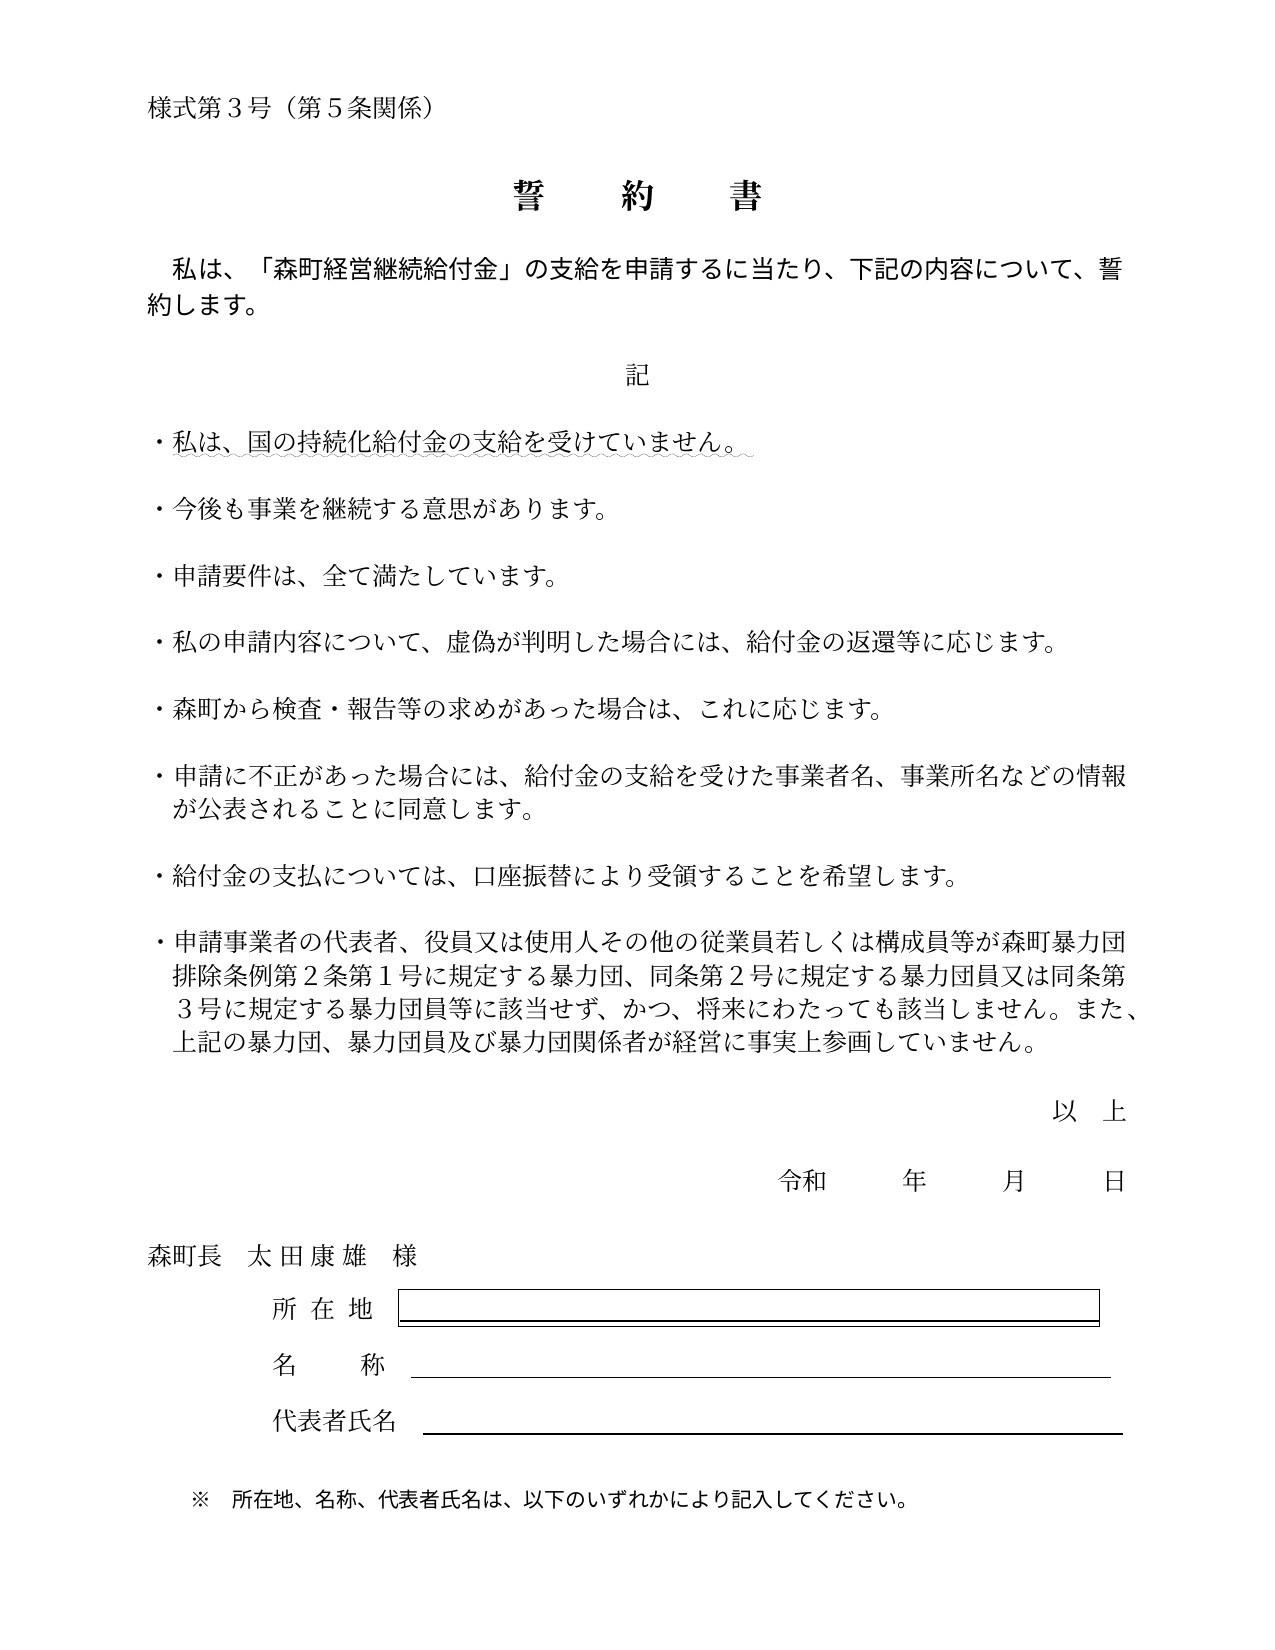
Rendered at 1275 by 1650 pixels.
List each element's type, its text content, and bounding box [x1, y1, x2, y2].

text ・私は、国の持続化給付金の支給を受けていません。 [148, 425, 1127, 458]
text ・申請に不正があった場合には、給付金の支給を受けた事業者名、事業所名などの情報が公表されることに同意します。 [148, 758, 1127, 825]
text 様式第３号（第５条関係） [148, 89, 1127, 124]
text ・私の申請内容について、虚偽が判明した場合には、給付金の返還等に応じます。 [148, 625, 1127, 658]
text ・給付金の支払については、口座振替により受領することを希望します。 [148, 858, 1127, 892]
text 令和 年 月 日 [148, 1162, 1127, 1198]
text ・申請要件は、全て満たしています。 [148, 558, 1127, 592]
text ・申請事業者の代表者、役員又は使用人その他の従業員若しくは構成員等が森町暴力団排除条例第２条第１号に規定する暴力団、同条第２号に規定する暴力団員又は同条第３号に規定する暴力団員等に該当せず、かつ、将来にわたっても該当しません。また、上記の暴力団、暴力団員及び暴力団関係者が経営に事実上参画していません。 [148, 925, 1127, 1058]
text 私は、「森町経営継続給付金」の支給を申請するに当たり、下記の内容について、誓約します。 [148, 249, 1127, 322]
text 以 上 [148, 1092, 1127, 1128]
text ・今後も事業を継続する意思があります。 [148, 492, 1127, 525]
text 名 称 [148, 1329, 1127, 1386]
text 誓 約 書 [148, 170, 1127, 218]
text ・森町から検査・報告等の求めがあった場合は、これに応じます。 [148, 692, 1127, 725]
text 森町長 太 田 康 雄 様 [148, 1232, 1127, 1273]
text 所 在 地 [148, 1273, 1127, 1329]
text 代表者氏名 [148, 1386, 1127, 1442]
text 記 [148, 356, 1127, 392]
text ※ 所在地、名称、代表者氏名は、以下のいずれかにより記入してください。 [148, 1484, 1127, 1514]
